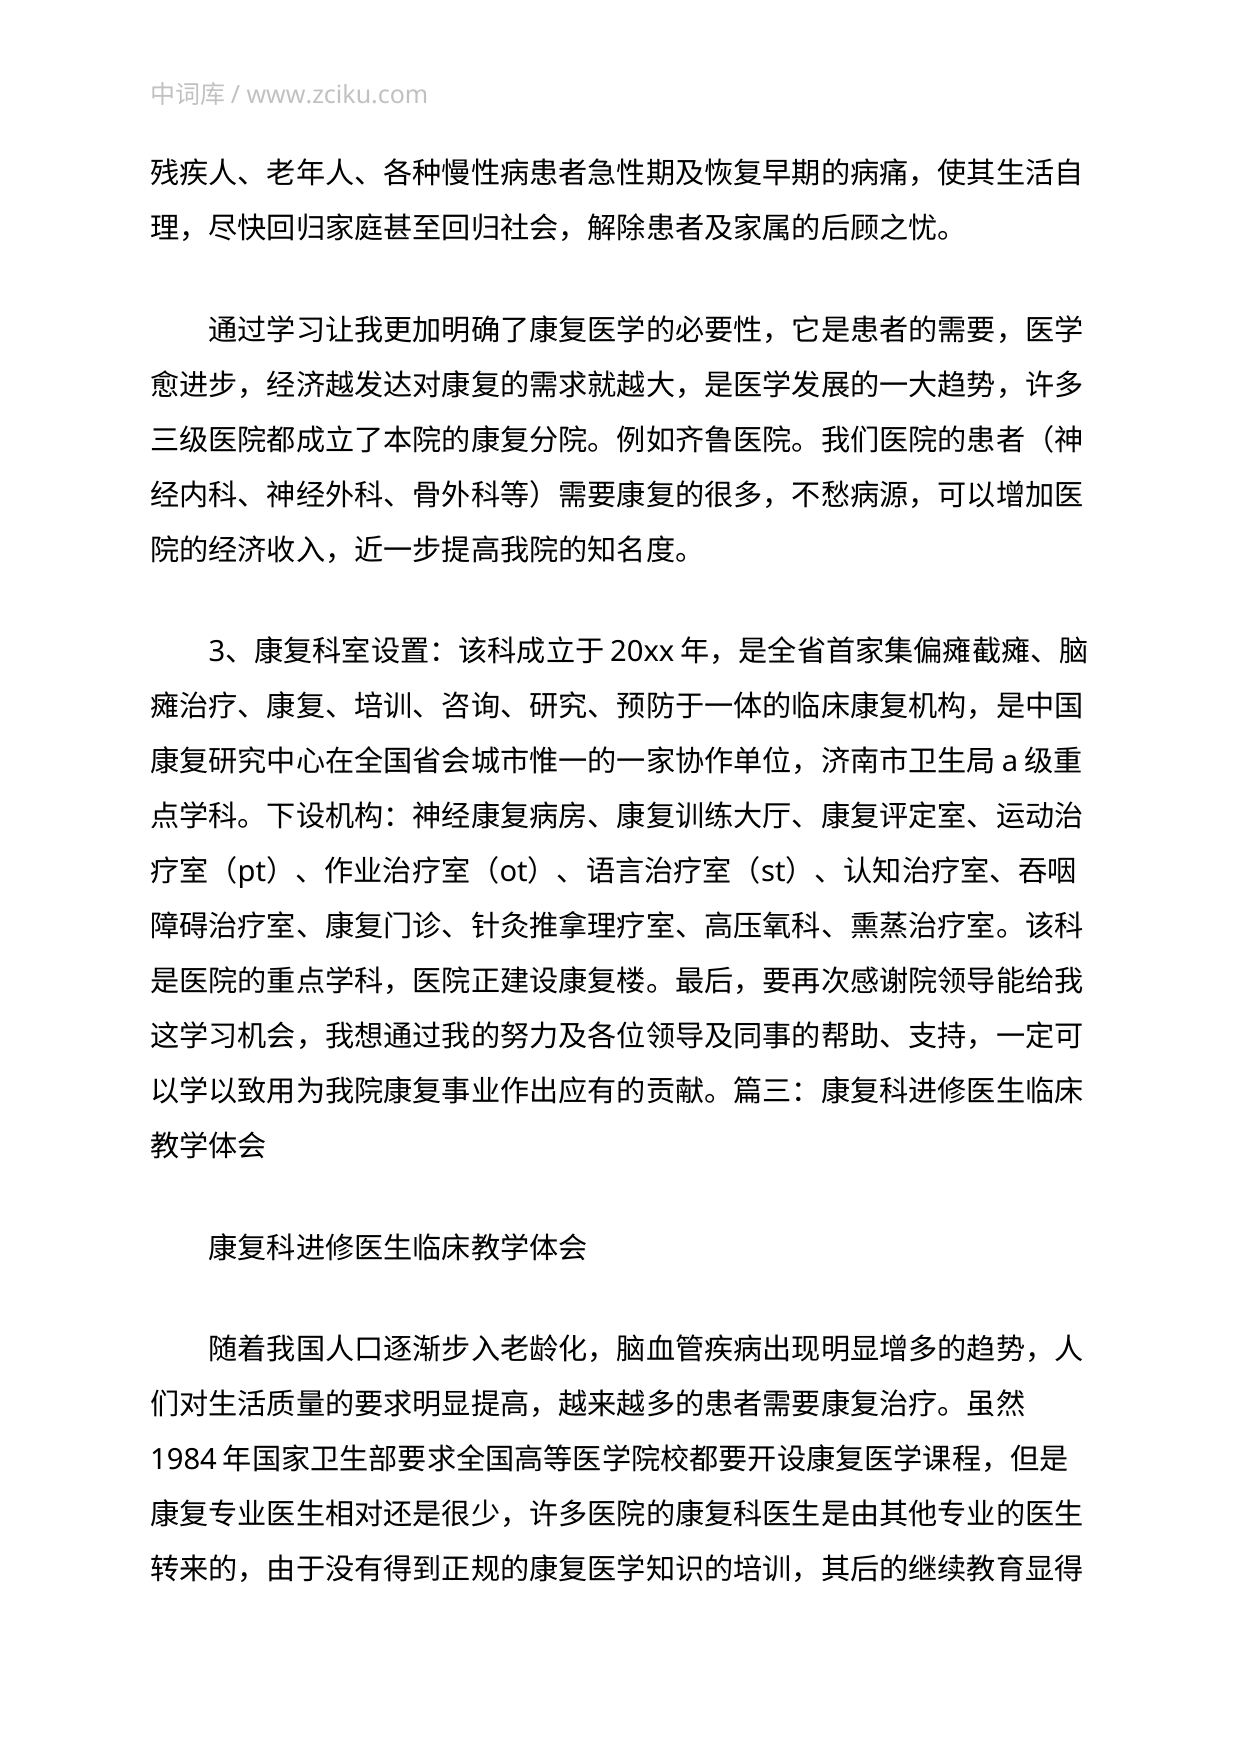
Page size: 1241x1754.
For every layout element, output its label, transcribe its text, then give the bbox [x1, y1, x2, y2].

text 3、康复科室设置：该科成立于20xx年，是全省首家集偏瘫截瘫、脑瘫治疗、康复、培训、咨询、研究、预防于一体的临床康复机构，是中国康复研究中心在全国省会城市惟一的一家协作单位，济南市卫生局a级重点学科。下设机构：神经康复病房、康复训练大厅、康复评定室、运动治疗室（pt）、作业治疗室（ot）、语言治疗室（st）、认知治疗室、吞咽障碍治疗室、康复门诊、针灸推拿理疗室、高压氧科、熏蒸治疗室。该科是医院的重点学科，医院正建设康复楼。最后，要再次感谢院领导能给我这学习机会，我想通过我的努力及各位领导及同事的帮助、支持，一定可以学以致用为我院康复事业作出应有的贡献。篇三：康复科进修医生临床教学体会 [150, 628, 1090, 1165]
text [150, 1326, 1090, 1588]
text 通过学习让我更加明确了康复医学的必要性，它是患者的需要，医学愈进步，经济越发达对康复的需求就越大，是医学发展的一大趋势，许多三级医院都成立了本院的康复分院。例如齐鲁医院。我们医院的患者（神经内科、神经外科、骨外科等）需要康复的很多，不愁病源，可以增加医院的经济收入，近一步提高我院的知名度。 [150, 307, 1090, 568]
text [150, 150, 1090, 247]
text 康复科进修医生临床教学体会 [150, 1224, 1090, 1266]
